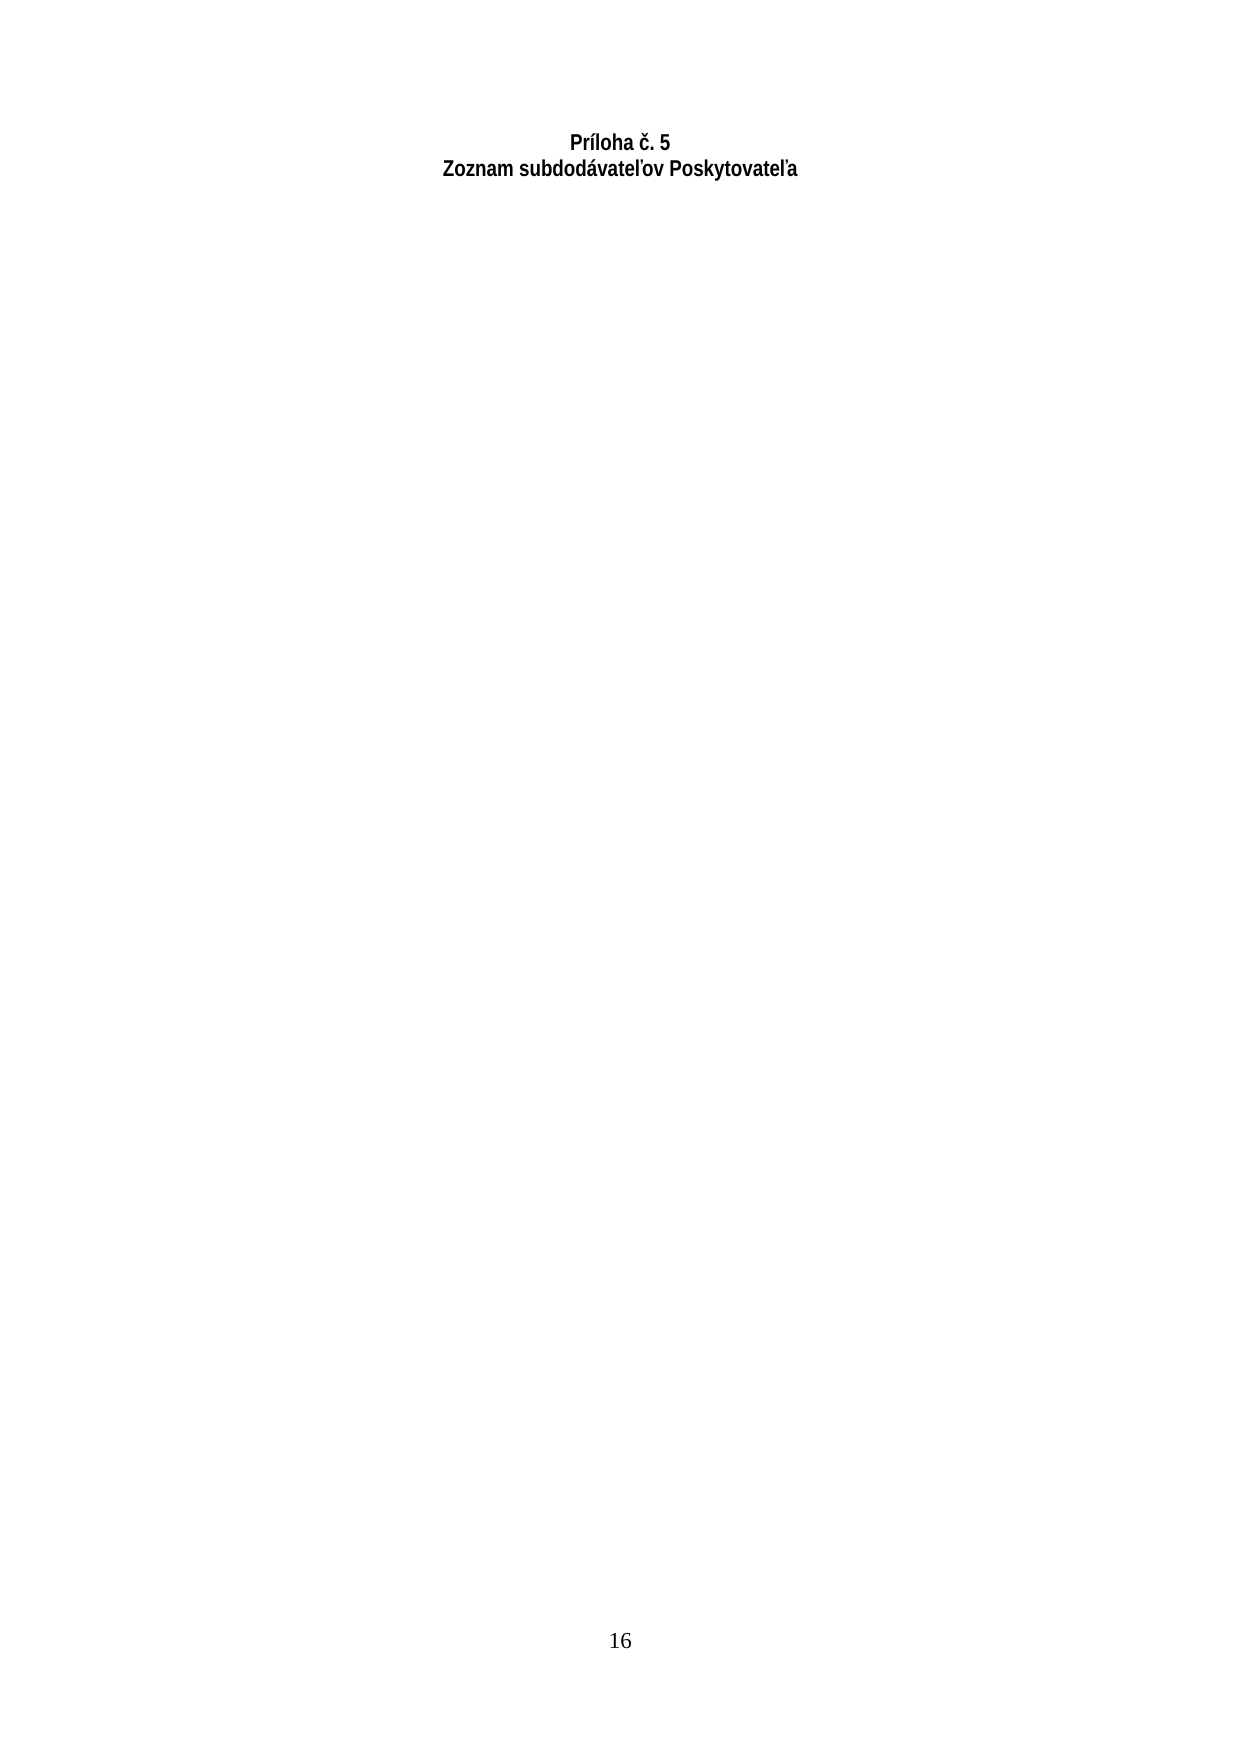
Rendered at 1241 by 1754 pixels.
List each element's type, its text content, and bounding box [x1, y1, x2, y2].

subtitle Príloha č. 5 [118, 129, 1122, 155]
subtitle Zoznam subdodávateľov Poskytovateľa [118, 155, 1122, 182]
